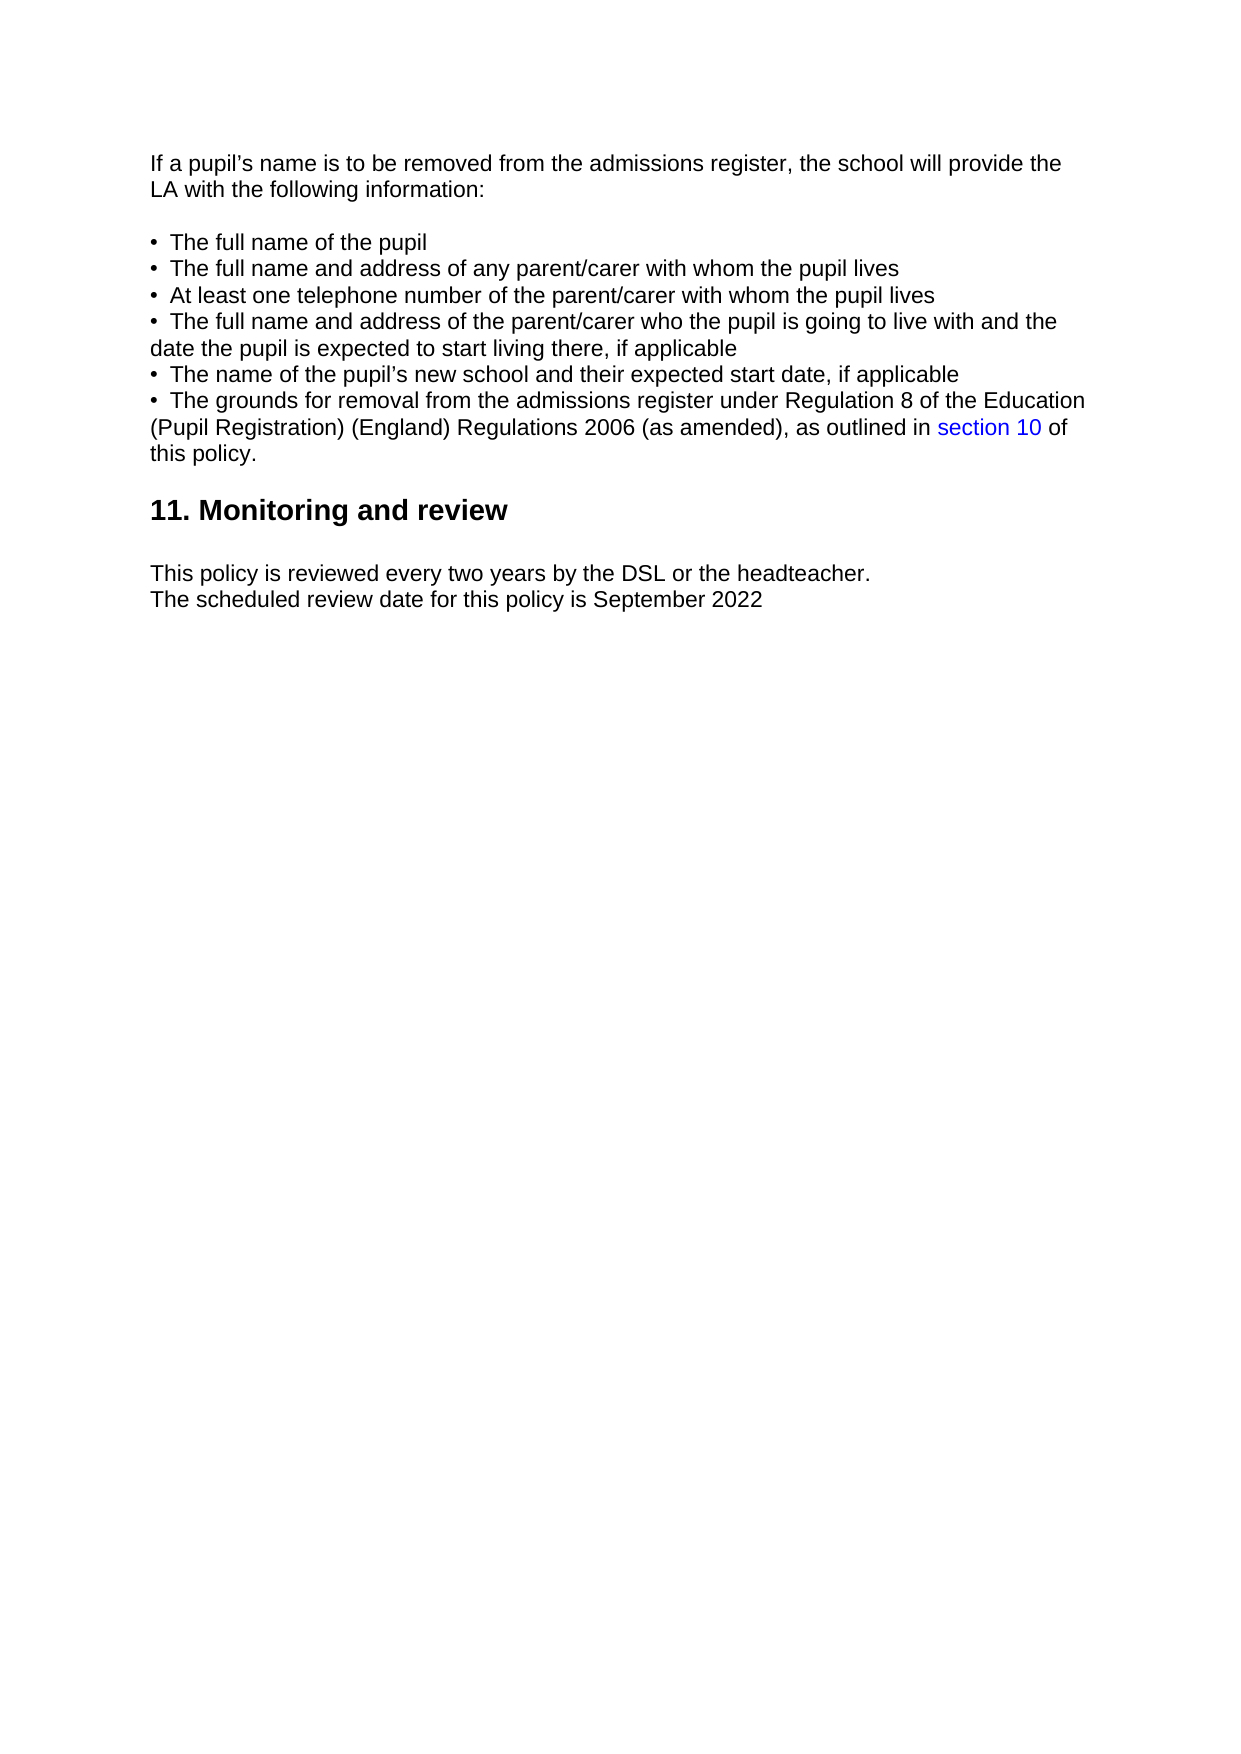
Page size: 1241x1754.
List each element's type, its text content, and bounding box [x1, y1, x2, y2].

text The scheduled review date for this policy is September 2022 [150, 586, 1090, 612]
text • The name of the pupil’s new school and their expected start date, if applicable [150, 361, 1090, 387]
text • The full name of the pupil [150, 229, 1090, 255]
text • At least one telephone number of the parent/carer with whom the pupil lives [150, 282, 1090, 308]
text 11. Monitoring and review [150, 493, 1090, 526]
text • The full name and address of the parent/carer who the pupil is going to live with and the date the pupil is expected to start living there, if applicable [150, 308, 1090, 361]
text • The grounds for removal from the admissions register under Regulation 8 of the Education (Pupil Registration) (England) Regulations 2006 (as amended), as outlined in section 10 of this policy. [150, 387, 1090, 466]
text This policy is reviewed every two years by the DSL or the headteacher. [150, 560, 1090, 586]
text • The full name and address of any parent/carer with whom the pupil lives [150, 255, 1090, 282]
text If a pupil’s name is to be removed from the admissions register, the school will provide the LA with the following information: [150, 150, 1090, 203]
